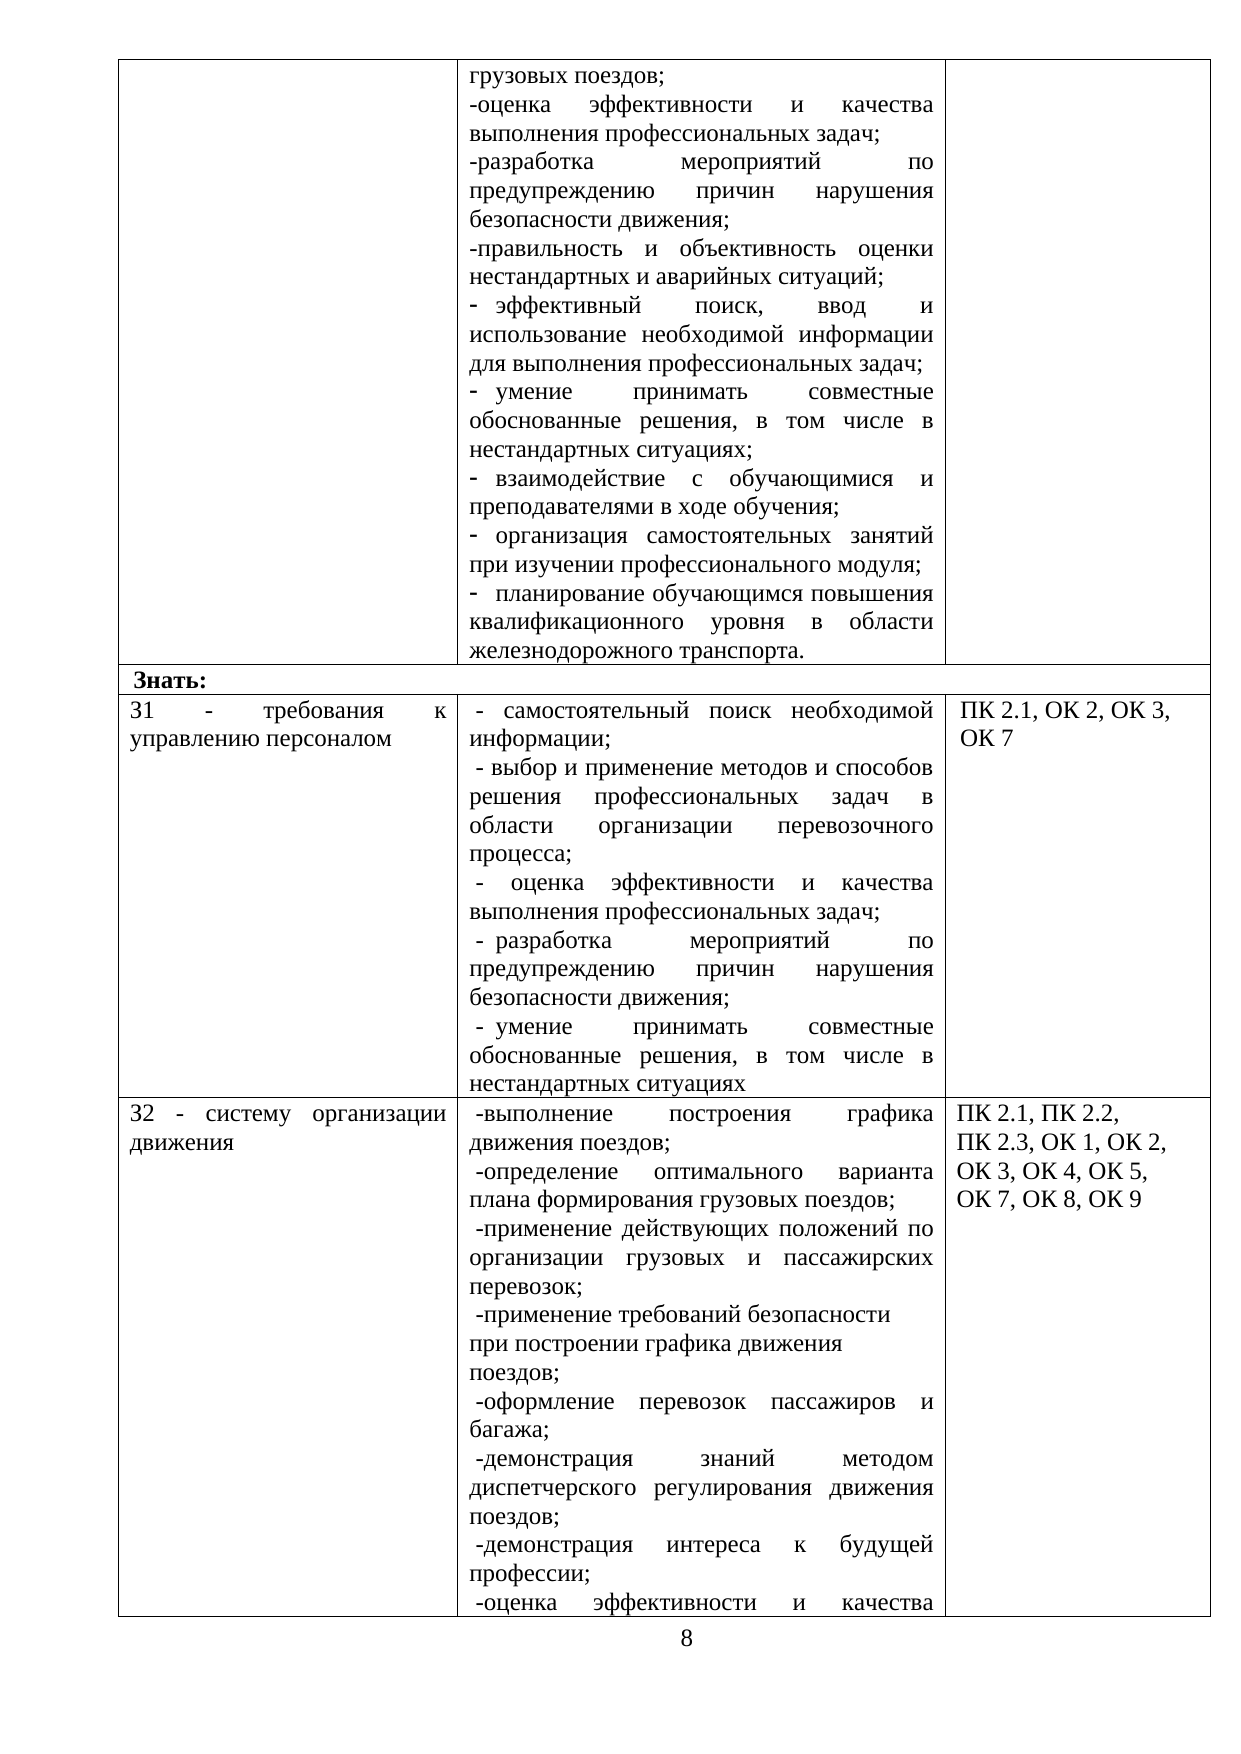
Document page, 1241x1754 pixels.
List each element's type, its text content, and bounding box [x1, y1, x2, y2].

table_cell - самостоятельный поиск необходимой информации; - выбор и применение методов и способов решения профессиональных задач в области организации перевозочного процесса; - оценка эффективности и качества выполнения профессиональных задач; - разработка мероприятий по предупреждению причин нарушения безопасности движения; - умение принимать совместные обоснованные решения, в том числе в нестандартных ситуациях [458, 695, 945, 1097]
table_cell З1 - требования к управлению персоналом [119, 695, 457, 1097]
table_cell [458, 60, 945, 664]
table_cell Знать: [119, 665, 1210, 694]
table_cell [119, 60, 457, 664]
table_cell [946, 60, 1210, 664]
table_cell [119, 1098, 457, 1616]
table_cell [458, 1098, 945, 1616]
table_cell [946, 1098, 1210, 1616]
table_cell ПК 2.1, ОК 2, ОК 3, ОК 7 [946, 695, 1210, 1097]
